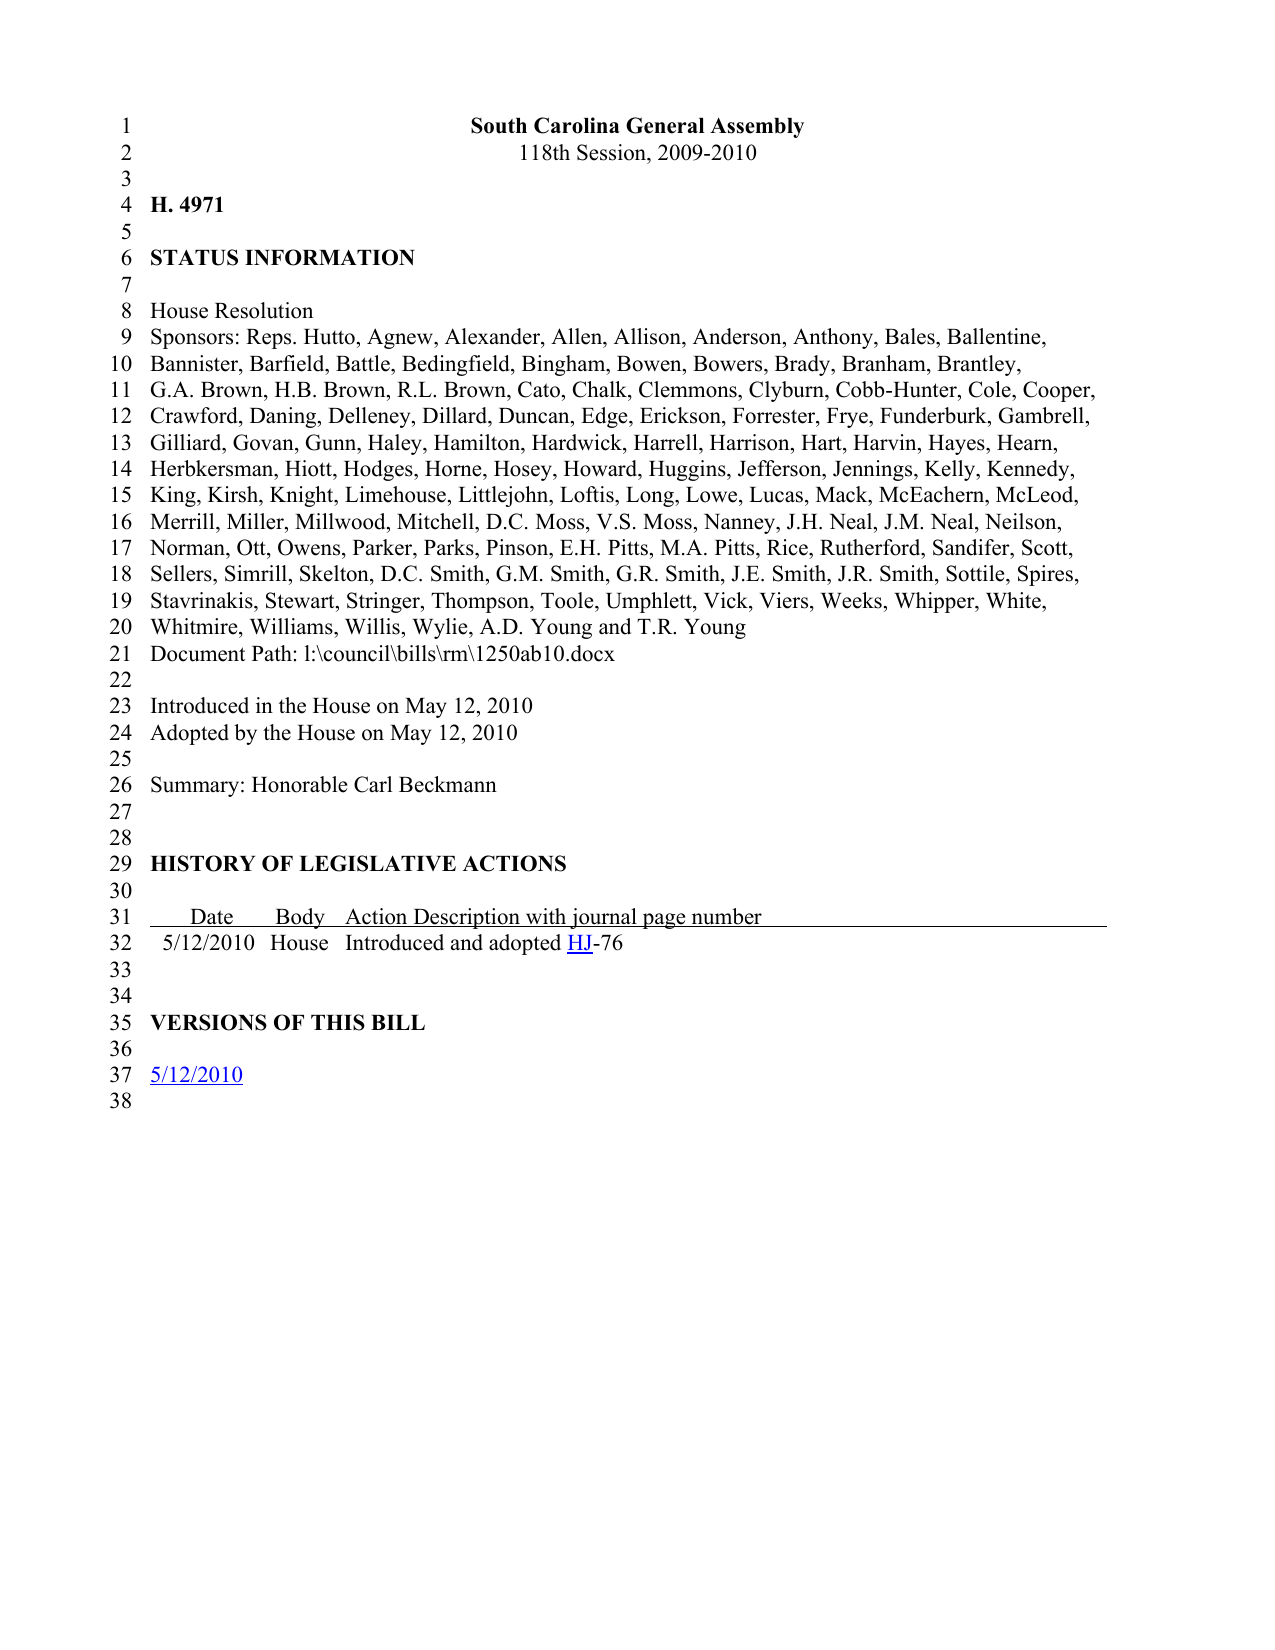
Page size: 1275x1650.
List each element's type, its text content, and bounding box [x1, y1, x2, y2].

text South Carolina General Assembly [150, 112, 1125, 139]
text Adopted by the House on May 12, 2010 [150, 719, 1125, 745]
text Introduced in the House on May 12, 2010 [150, 692, 1125, 719]
text Sponsors: Reps. Hutto, Agnew, Alexander, Allen, Allison, Anderson, Anthony, Bales, Ballentine, Bannister, Barfield, Battle, Bedingfield, Bingham, Bowen, Bowers, Brady, Branham, Brantley, G.A. Brown, H.B. Brown, R.L. Brown, Cato, Chalk, Clemmons, Clyburn, Cobb-Hunter, Cole, Cooper, Crawford, Daning, Delleney, Dillard, Duncan, Edge, Erickson, Forrester, Frye, Funderburk, Gambrell, Gilliard, Govan, Gunn, Haley, Hamilton, Hardwick, Harrell, Harrison, Hart, Harvin, Hayes, Hearn, Herbkersman, Hiott, Hodges, Horne, Hosey, Howard, Huggins, Jefferson, Jennings, Kelly, Kennedy, King, Kirsh, Knight, Limehouse, Littlejohn, Loftis, Long, Lowe, Lucas, Mack, McEachern, McLeod, Merrill, Miller, Millwood, Mitchell, D.C. Moss, V.S. Moss, Nanney, J.H. Neal, J.M. Neal, Neilson, Norman, Ott, Owens, Parker, Parks, Pinson, E.H. Pitts, M.A. Pitts, Rice, Rutherford, Sandifer, Scott, Sellers, Simrill, Skelton, D.C. Smith, G.M. Smith, G.R. Smith, J.E. Smith, J.R. Smith, Sottile, Spires, Stavrinakis, Stewart, Stringer, Thompson, Toole, Umphlett, Vick, Viers, Weeks, Whipper, White, Whitmire, Williams, Willis, Wylie, A.D. Young and T.R. Young [150, 323, 1125, 639]
text House Resolution [150, 297, 1125, 323]
text Date Body Action Description with journal page number [150, 903, 1125, 929]
text VERSIONS OF THIS BILL [150, 1008, 1125, 1035]
text Document Path: l:\council\bills\rm\1250ab10.docx [150, 639, 1125, 666]
text 118th Session, 2009-2010 [150, 139, 1125, 165]
text 5/12/2010 [150, 1061, 1125, 1088]
text Summary: Honorable Carl Beckmann [150, 771, 1125, 798]
text H. 4971 [150, 192, 1125, 218]
text HISTORY OF LEGISLATIVE ACTIONS [150, 850, 1125, 877]
text STATUS INFORMATION [150, 244, 1125, 271]
text 5/12/2010 House Introduced and adopted HJ-76 [150, 929, 1125, 956]
